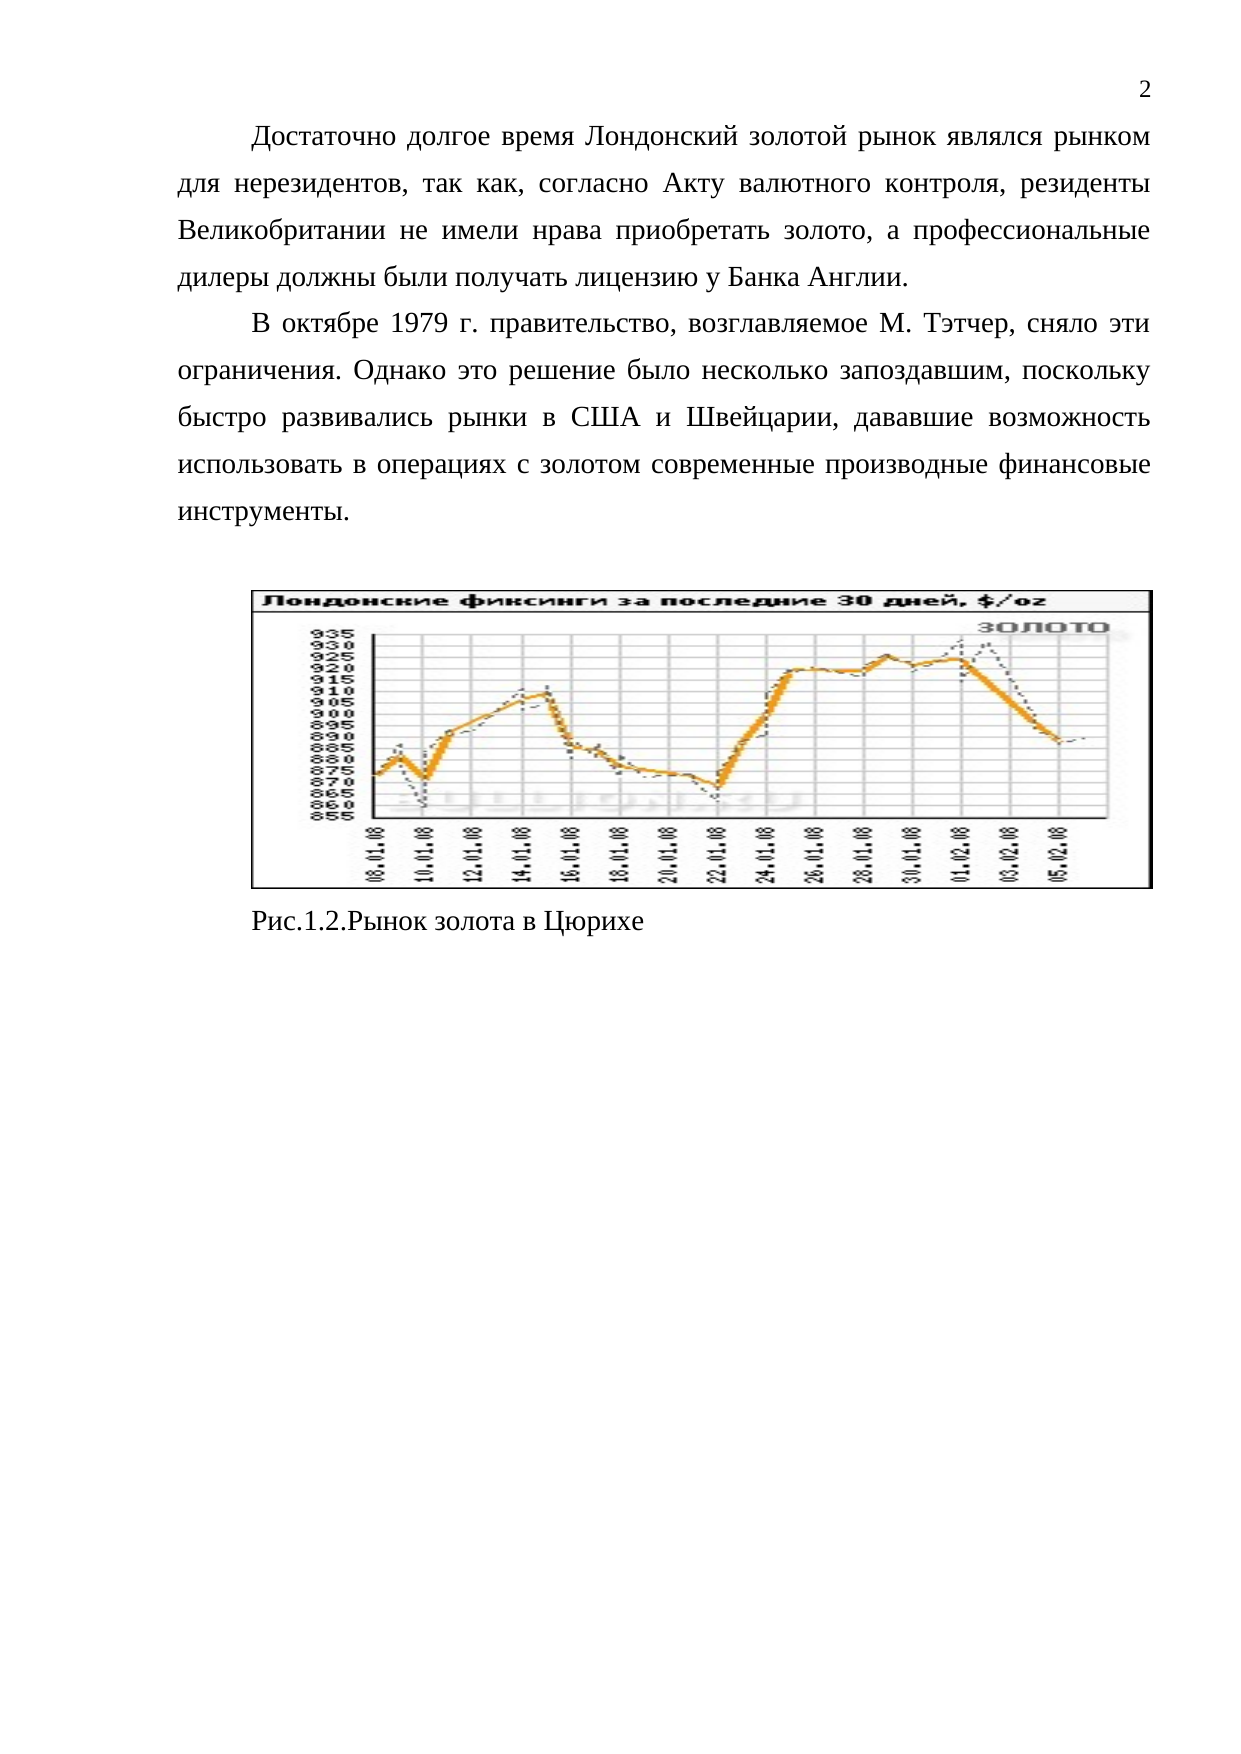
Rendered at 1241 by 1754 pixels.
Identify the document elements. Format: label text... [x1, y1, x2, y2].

text В октябре 1979 г. правительство, возглавляемое М. Тэтчер, сняло эти ограничения. Однако это решение было несколько запоздавшим, поскольку быстро развивались рынки в США и Швейцарии, дававшие возможность использовать в операциях с золотом современные производные финансовые инструменты. [177, 306, 1152, 527]
picture [251, 590, 1153, 889]
text Достаточно долгое время Лондонский золотой рынок являлся рынком для нерезидентов, так как, согласно Акту валютного контроля, резиденты Великобритании не имели нрава приобретать золото, а профессиональные дилеры должны были получать лицензию у Банка Англии. [177, 118, 1152, 292]
text Рис.1.2.Рынок золота в Цюрихе [177, 903, 1152, 937]
